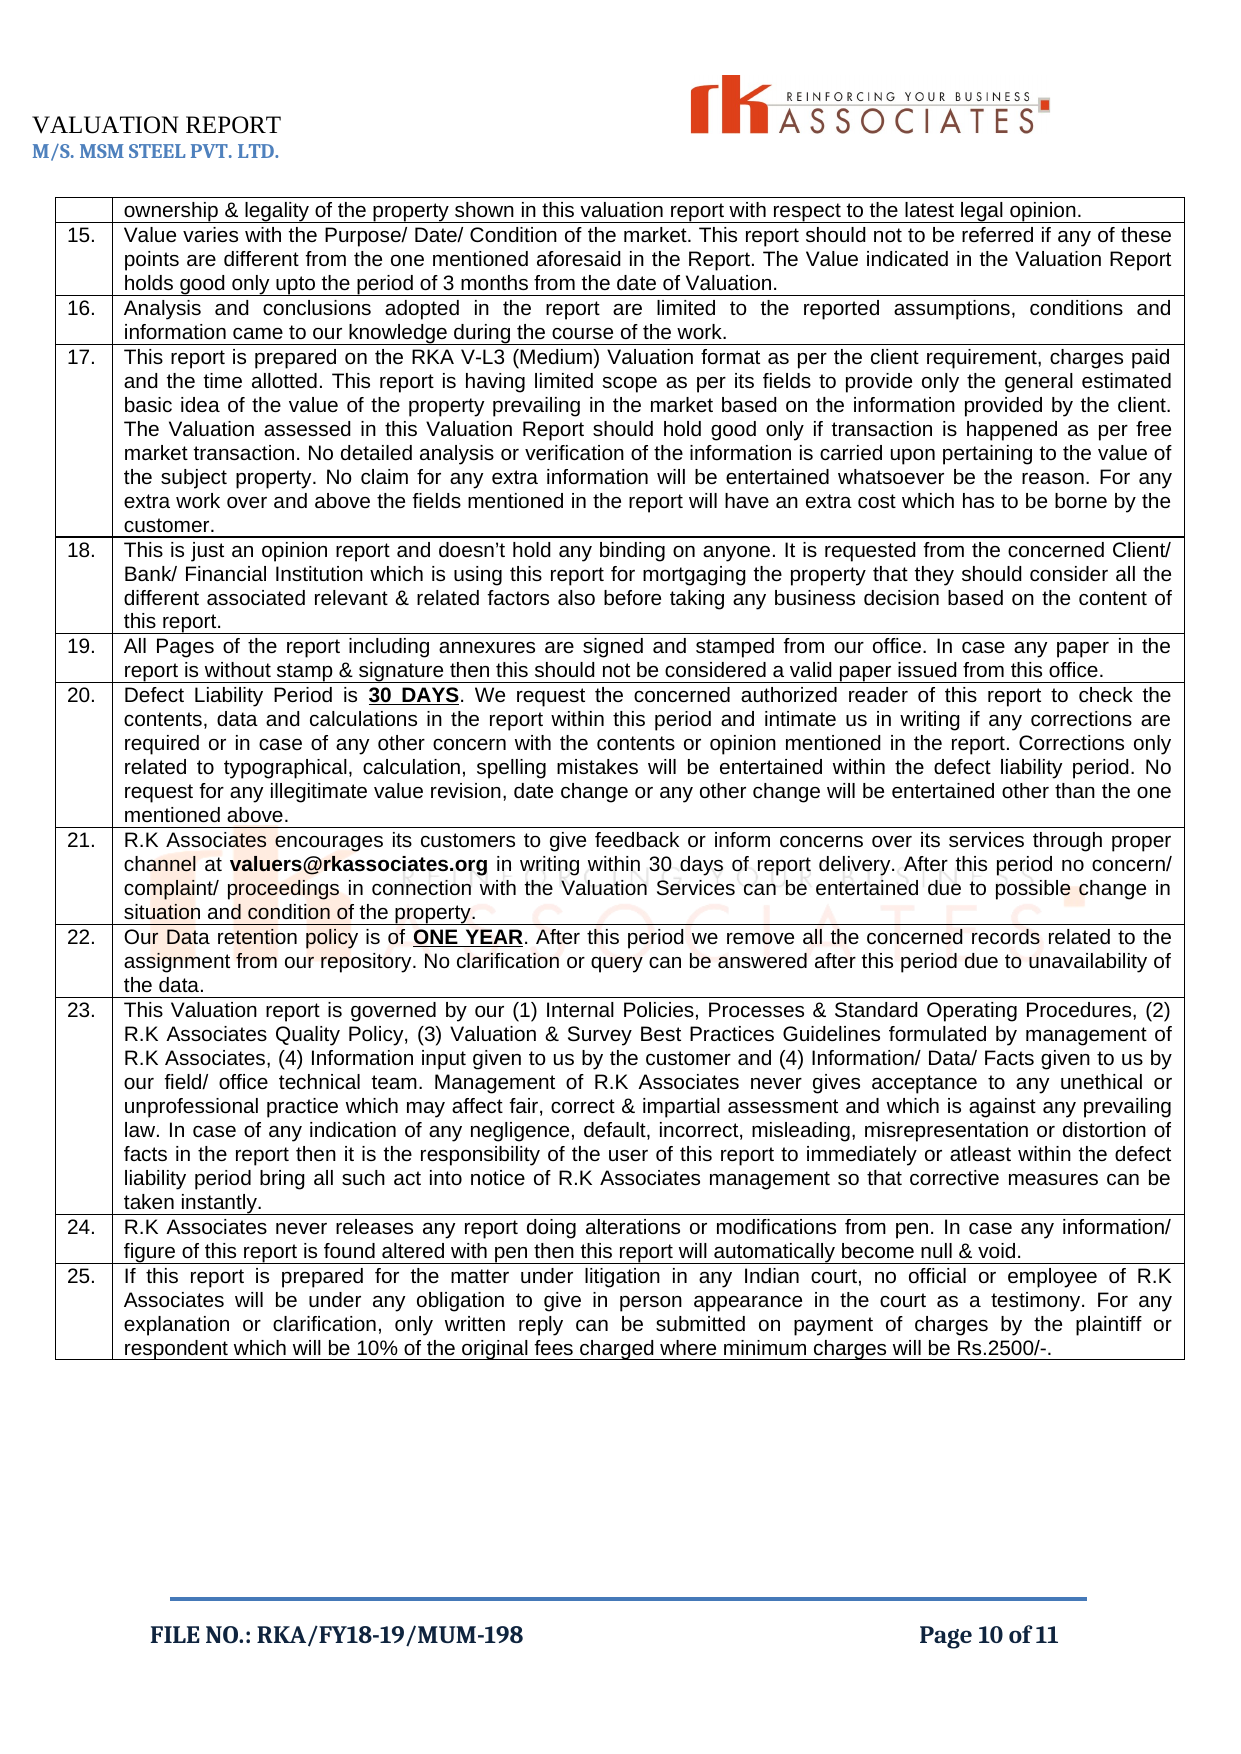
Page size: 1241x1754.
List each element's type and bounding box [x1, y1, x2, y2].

picture [690, 75, 1050, 134]
